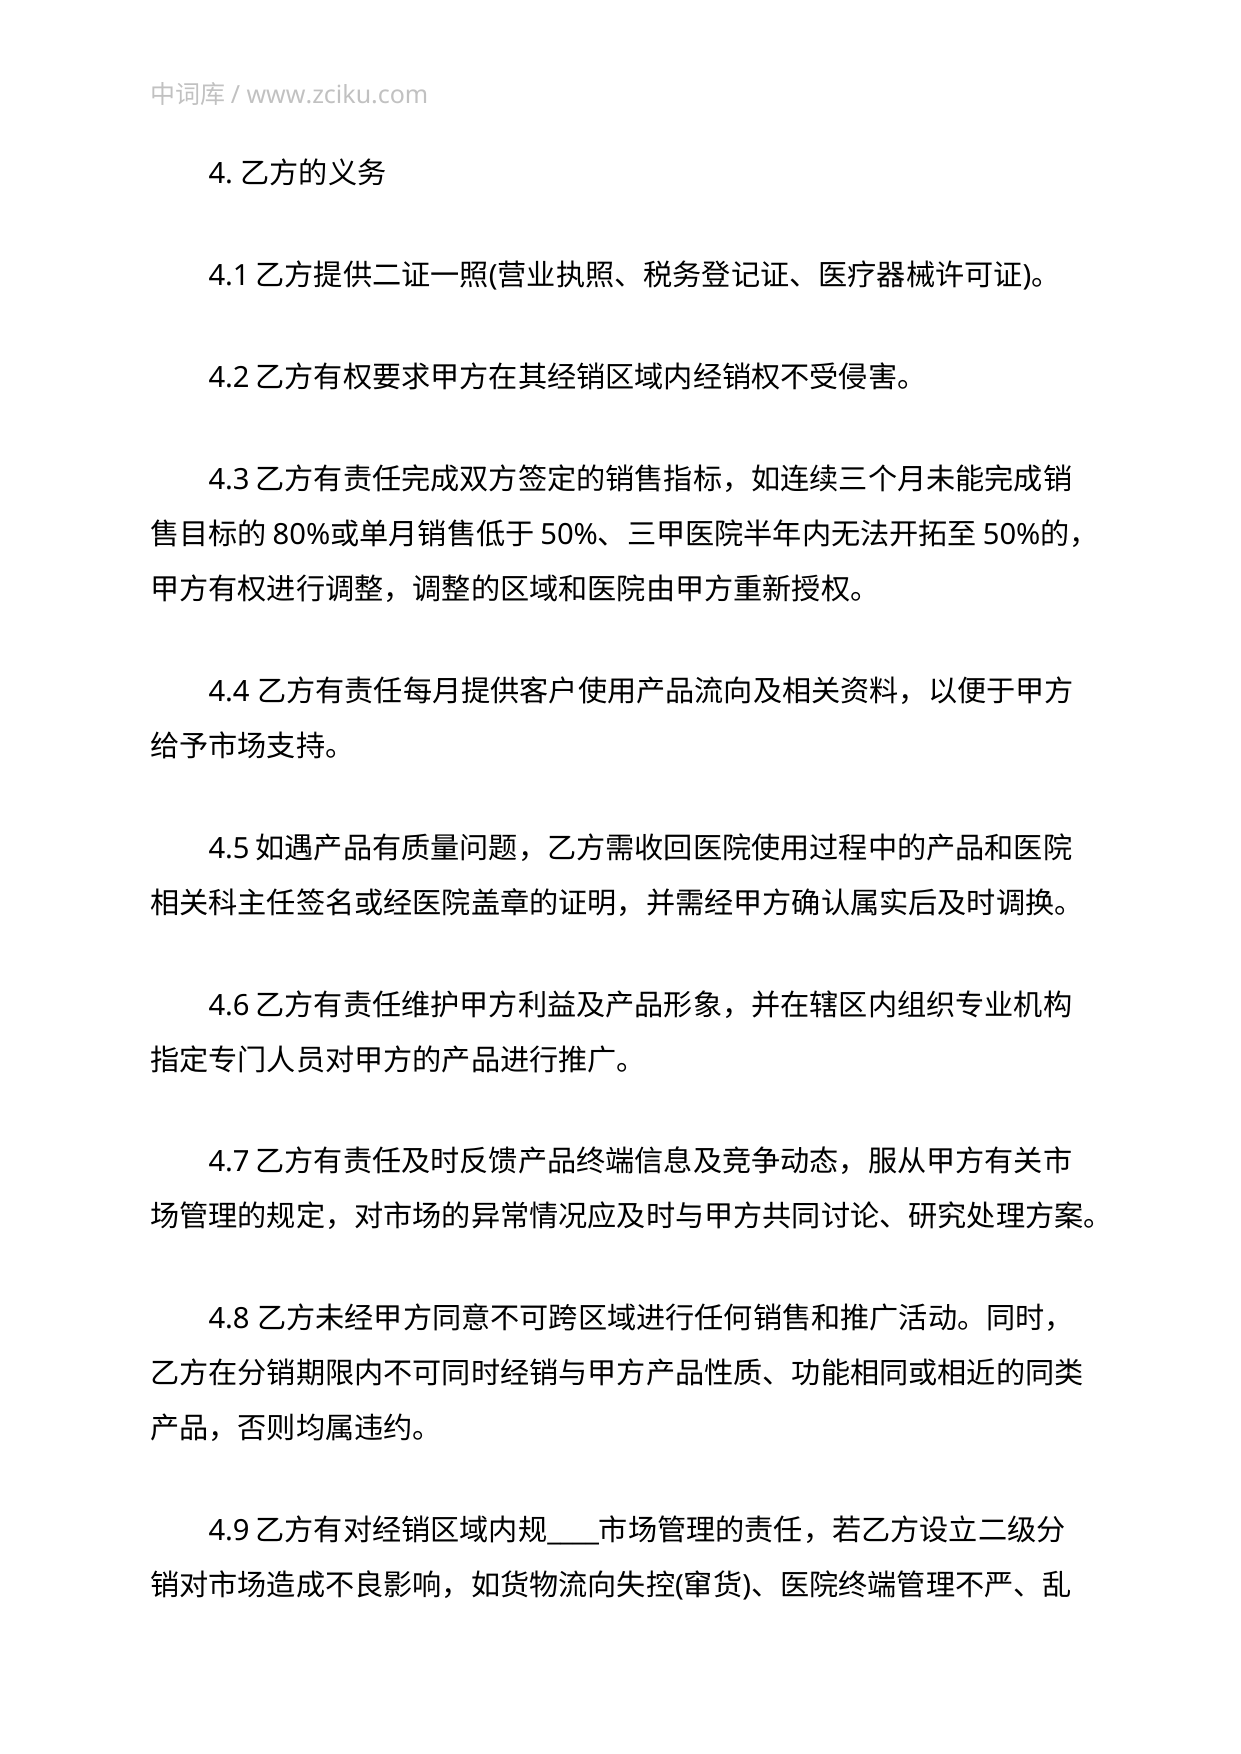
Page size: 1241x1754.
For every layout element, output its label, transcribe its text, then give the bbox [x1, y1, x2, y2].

text 4.4 乙方有责任每月提供客户使用产品流向及相关资料，以便于甲方给予市场支持。 [150, 668, 1090, 765]
text 4. 乙方的义务 [150, 150, 1090, 192]
text 4.3乙方有责任完成双方签定的销售指标，如连续三个月未能完成销售目标的80%或单月销售低于50%、三甲医院半年内无法开拓至50%的，甲方有权进行调整，调整的区域和医院由甲方重新授权。 [150, 456, 1090, 608]
text 4.7乙方有责任及时反馈产品终端信息及竞争动态，服从甲方有关市场管理的规定，对市场的异常情况应及时与甲方共同讨论、研究处理方案。 [150, 1138, 1090, 1235]
text 4.8 乙方未经甲方同意不可跨区域进行任何销售和推广活动。同时，乙方在分销期限内不可同时经销与甲方产品性质、功能相同或相近的同类产品，否则均属违约。 [150, 1295, 1090, 1447]
text 4.5如遇产品有质量问题，乙方需收回医院使用过程中的产品和医院相关科主任签名或经医院盖章的证明，并需经甲方确认属实后及时调换。 [150, 824, 1090, 922]
text 4.1乙方提供二证一照(营业执照、税务登记证、医疗器械许可证)。 [150, 252, 1090, 294]
text 4.2乙方有权要求甲方在其经销区域内经销权不受侵害。 [150, 354, 1090, 396]
text 4.6乙方有责任维护甲方利益及产品形象，并在辖区内组织专业机构指定专门人员对甲方的产品进行推广。 [150, 981, 1090, 1078]
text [150, 1506, 1090, 1604]
